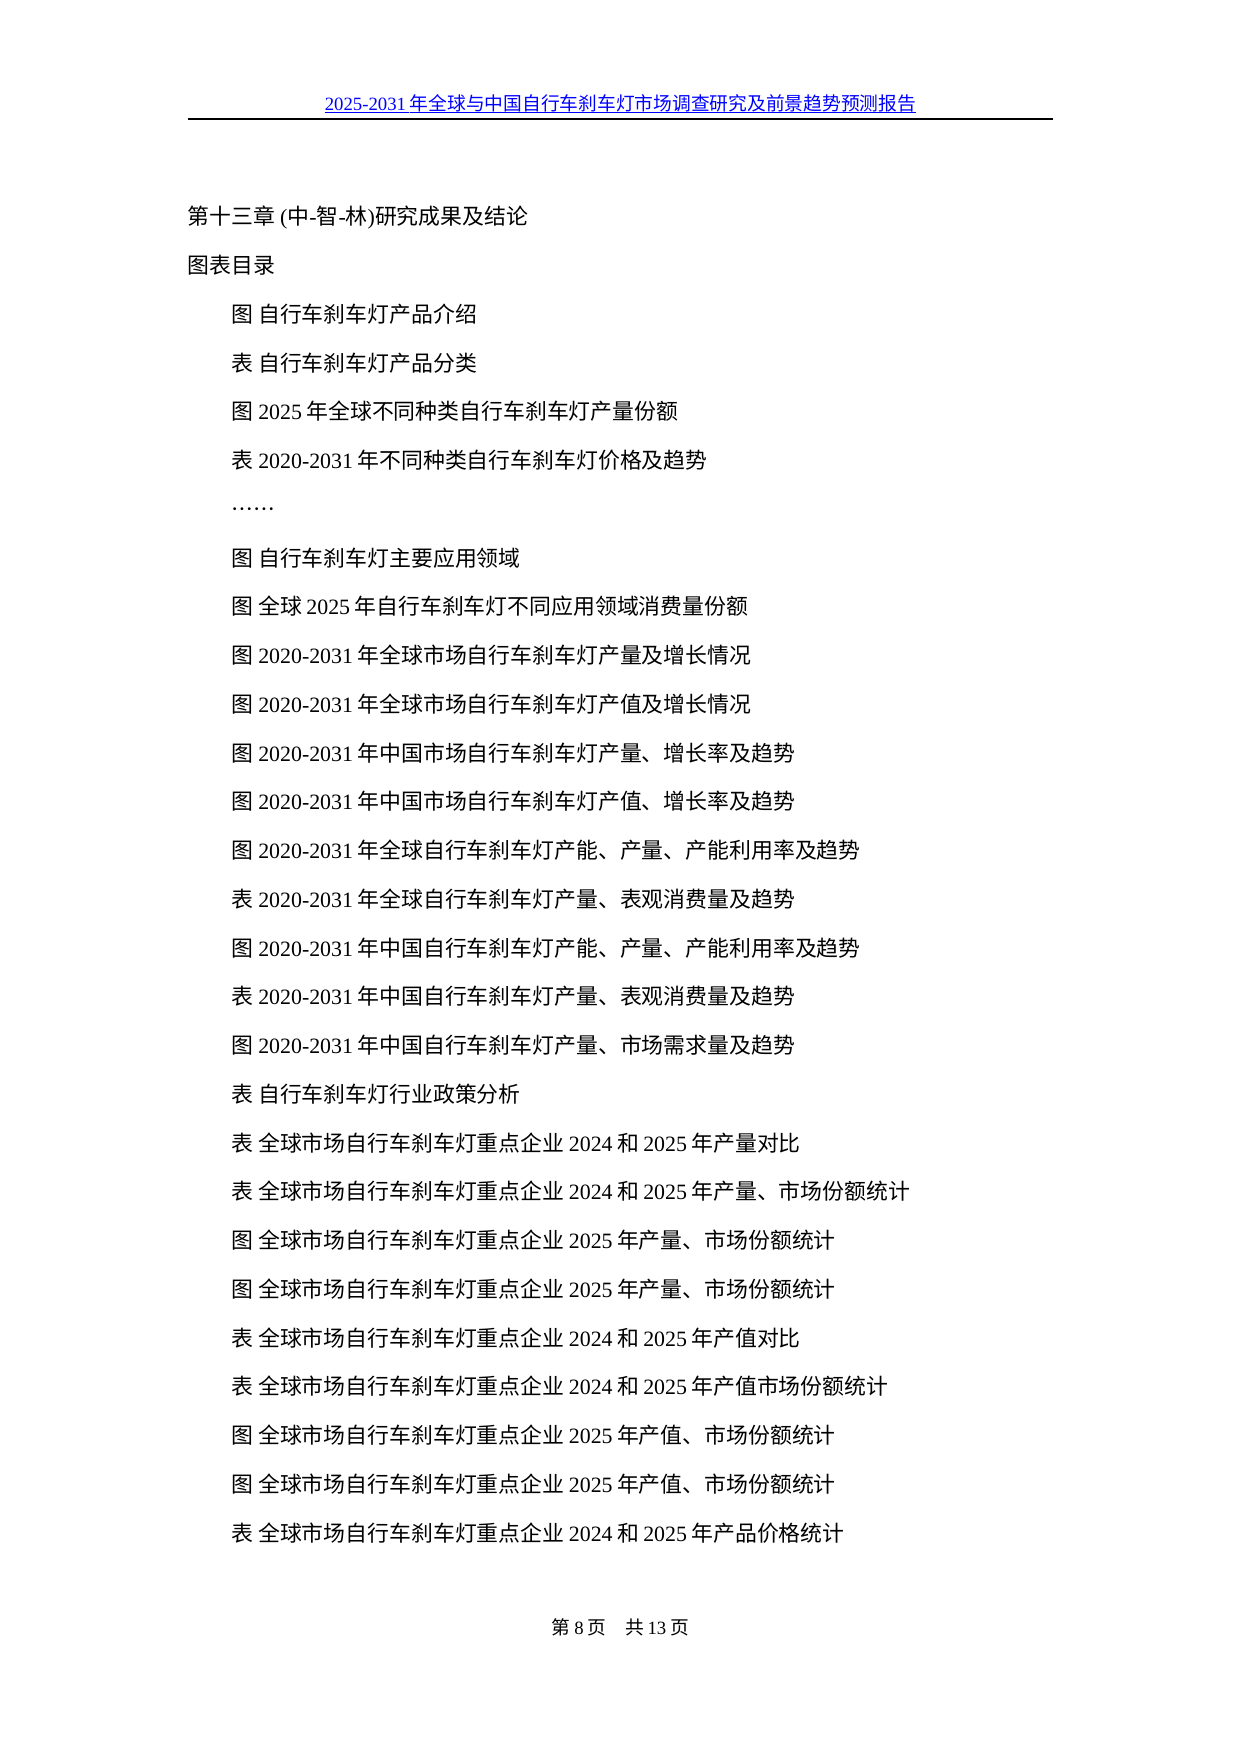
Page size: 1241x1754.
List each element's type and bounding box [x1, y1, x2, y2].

text [187, 150, 1053, 1548]
